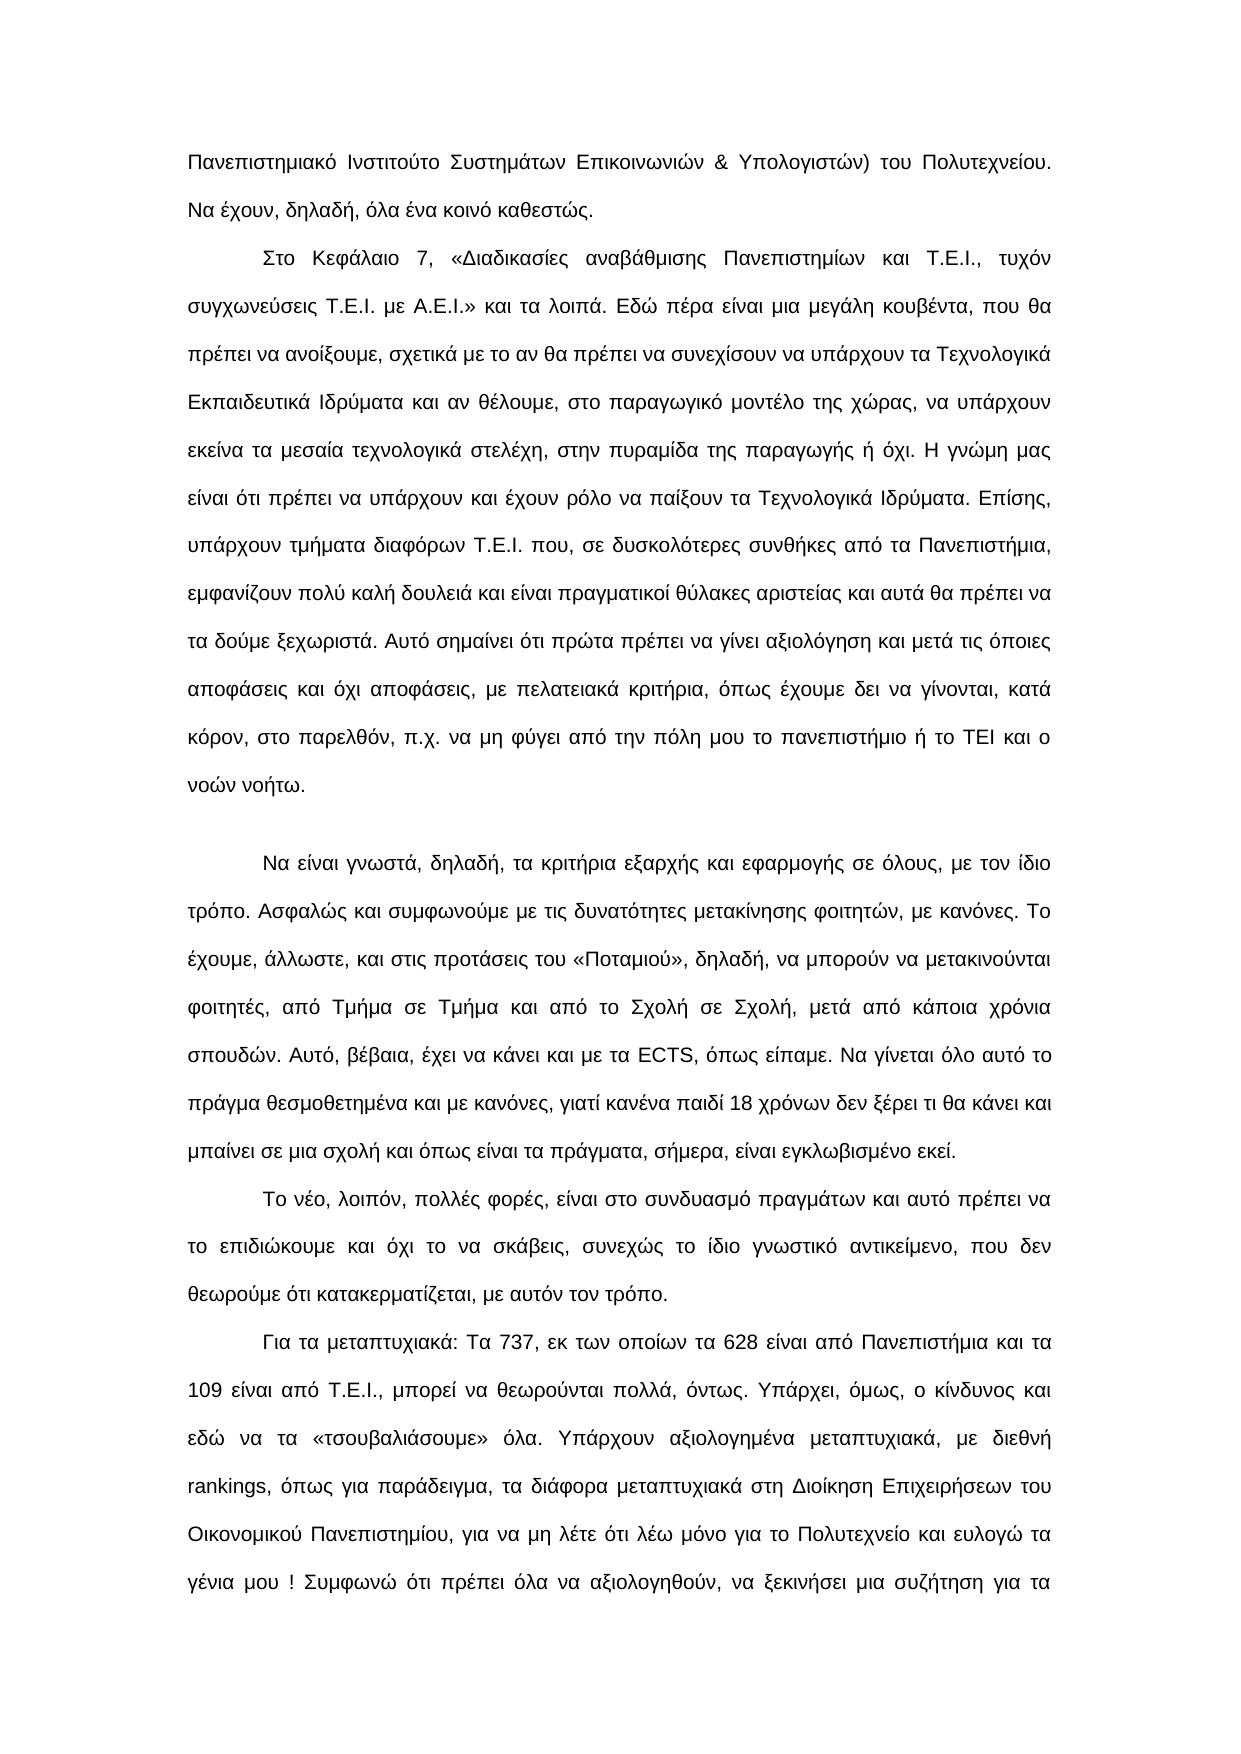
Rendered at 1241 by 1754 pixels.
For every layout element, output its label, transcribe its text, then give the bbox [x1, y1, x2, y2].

text Το νέο, λοιπόν, πολλές φορές, είναι στο συνδυασμό πραγμάτων και αυτό πρέπει να το επιδιώκουμε και όχι το να σκάβεις, συνεχώς το ίδιο γνωστικό αντικείμενο, που δεν θεωρούμε ότι κατακερματίζεται, με αυτόν τον τρόπο. [187, 1186, 1053, 1306]
text Στο Κεφάλαιο 7, «Διαδικασίες αναβάθμισης Πανεπιστημίων και Τ.Ε.Ι., τυχόν συγχωνεύσεις Τ.Ε.Ι. με Α.Ε.Ι.» και τα λοιπά. Εδώ πέρα είναι μια μεγάλη κουβέντα, που θα πρέπει να ανοίξουμε, σχετικά με το αν θα πρέπει να συνεχίσουν να υπάρχουν τα Τεχνολογικά Εκπαιδευτικά Ιδρύματα και αν θέλουμε, στο παραγωγικό μοντέλο της χώρας, να υπάρχουν εκείνα τα μεσαία τεχνολογικά στελέχη, στην πυραμίδα της παραγωγής ή όχι. Η γνώμη μας είναι ότι πρέπει να υπάρχουν και έχουν ρόλο να παίξουν τα Τεχνολογικά Ιδρύματα. Επίσης, υπάρχουν τμήματα διαφόρων Τ.Ε.Ι. που, σε δυσκολότερες συνθήκες από τα Πανεπιστήμια, εμφανίζουν πολύ καλή δουλειά και είναι πραγματικοί θύλακες αριστείας και αυτά θα πρέπει να τα δούμε ξεχωριστά. Αυτό σημαίνει ότι πρώτα πρέπει να γίνει αξιολόγηση και μετά τις όποιες αποφάσεις και όχι αποφάσεις, με πελατειακά κριτήρια, όπως έχουμε δει να γίνονται, κατά κόρον, στο παρελθόν, π.χ. να μη φύγει από την πόλη μου το πανεπιστήμιο ή το ΤΕΙ και ο νοών νοήτω. [187, 246, 1053, 797]
text Να είναι γνωστά, δηλαδή, τα κριτήρια εξαρχής και εφαρμογής σε όλους, με τον ίδιο τρόπο. Ασφαλώς και συμφωνούμε με τις δυνατότητες μετακίνησης φοιτητών, με κανόνες. Το έχουμε, άλλωστε, και στις προτάσεις του «Ποταμιού», δηλαδή, να μπορούν να μετακινούνται φοιτητές, από Τμήμα σε Τμήμα και από το Σχολή σε Σχολή, μετά από κάποια χρόνια σπουδών. Αυτό, βέβαια, έχει να κάνει και με τα ECTS, όπως είπαμε. Να γίνεται όλο αυτό το πράγμα θεσμοθετημένα και με κανόνες, γιατί κανένα παιδί 18 χρόνων δεν ξέρει τι θα κάνει και μπαίνει σε μια σχολή και όπως είναι τα πράγματα, σήμερα, είναι εγκλωβισμένο εκεί. [187, 851, 1053, 1162]
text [187, 150, 1053, 222]
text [187, 1330, 1053, 1594]
